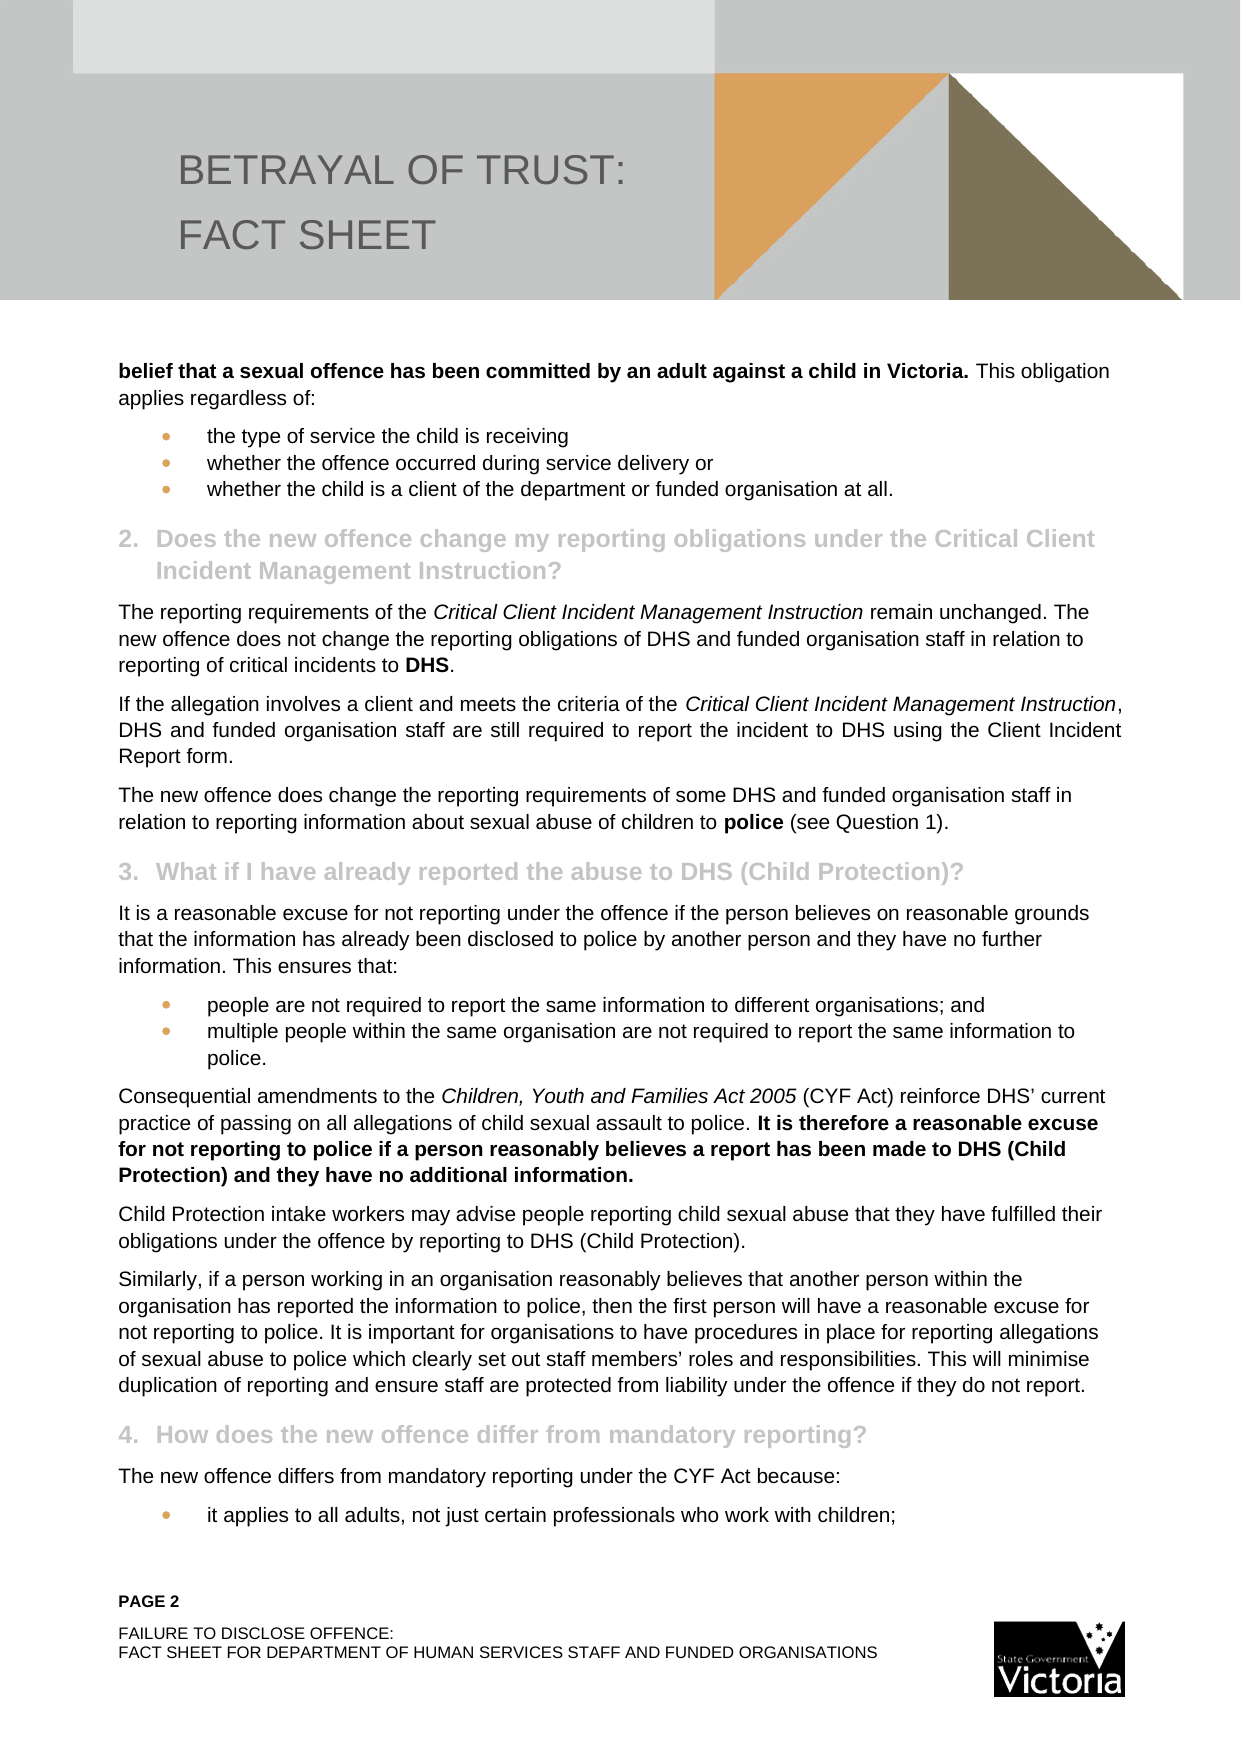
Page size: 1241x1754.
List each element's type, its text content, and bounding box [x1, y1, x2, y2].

subtitle What if I have already reported the abuse to DHS (Child Protection)? [118, 857, 1123, 886]
subtitle Does the new offence change my reporting obligations under the Critical Client Incident Management Instruction? [118, 524, 1123, 585]
picture [0, 0, 1241, 300]
list whether the offence occurred during service delivery or [162, 451, 1123, 475]
list it applies to all adults, not just certain professionals who work with children; [162, 1503, 1123, 1527]
text Child Protection intake workers may advise people reporting child sexual abuse that they have fulfilled their obligations under the offence by reporting to DHS (Child Protection). [118, 1202, 1123, 1252]
list people are not required to report the same information to different organisations; and [162, 992, 1123, 1016]
list whether the child is a client of the department or funded organisation at all. [162, 477, 1123, 501]
text Consequential amendments to the Children, Youth and Families Act 2005 (CYF Act) reinforce DHS’ current practice of passing on all allegations of child sexual assault to police. It is therefore a reasonable excuse for not reporting to police if a person reasonably believes a report has been made to DHS (Child Protection) and they have no additional information. [118, 1084, 1123, 1187]
text The new offence differs from mandatory reporting under the CYF Act because: [118, 1464, 1123, 1488]
text It is a reasonable excuse for not reporting under the offence if the person believes on reasonable grounds that the information has already been disclosed to police by another person and they have no further information. This ensures that: [118, 901, 1123, 977]
text If the allegation involves a client and meets the criteria of the Critical Client Incident Management Instruction, DHS and funded organisation staff are still required to report the incident to DHS using the Client Incident Report form. [118, 692, 1123, 768]
text The new offence does change the reporting requirements of some DHS and funded organisation staff in relation to reporting information about sexual abuse of children to police (see Question 1). [118, 783, 1123, 833]
picture [994, 1621, 1125, 1697]
list the type of service the child is receiving [162, 424, 1123, 448]
list multiple people within the same organisation are not required to report the same information to police. [162, 1019, 1123, 1069]
subtitle How does the new offence differ from mandatory reporting? [118, 1420, 1123, 1449]
text The reporting requirements of the Critical Client Incident Management Instruction remain unchanged. The new offence does not change the reporting obligations of DHS and funded organisation staff in relation to reporting of critical incidents to DHS. [118, 600, 1123, 677]
text Similarly, if a person working in an organisation reasonably believes that another person within the organisation has reported the information to police, then the first person will have a reasonable excuse for not reporting to police. It is important for organisations to have procedures in place for reporting allegations of sexual abuse to police which clearly set out staff members’ roles and responsibilities. This will minimise duplication of reporting and ensure staff are protected from liability under the offence if they do not report. [118, 1267, 1123, 1397]
text The new offence applies to all adults, not just professionals who work with children. This means that all DHS staff and funded organisations are now required to report to police where they hold a reasonable belief that a sexual offence has been committed by an adult against a child in Victoria. This obligation applies regardless of: [118, 359, 1123, 409]
